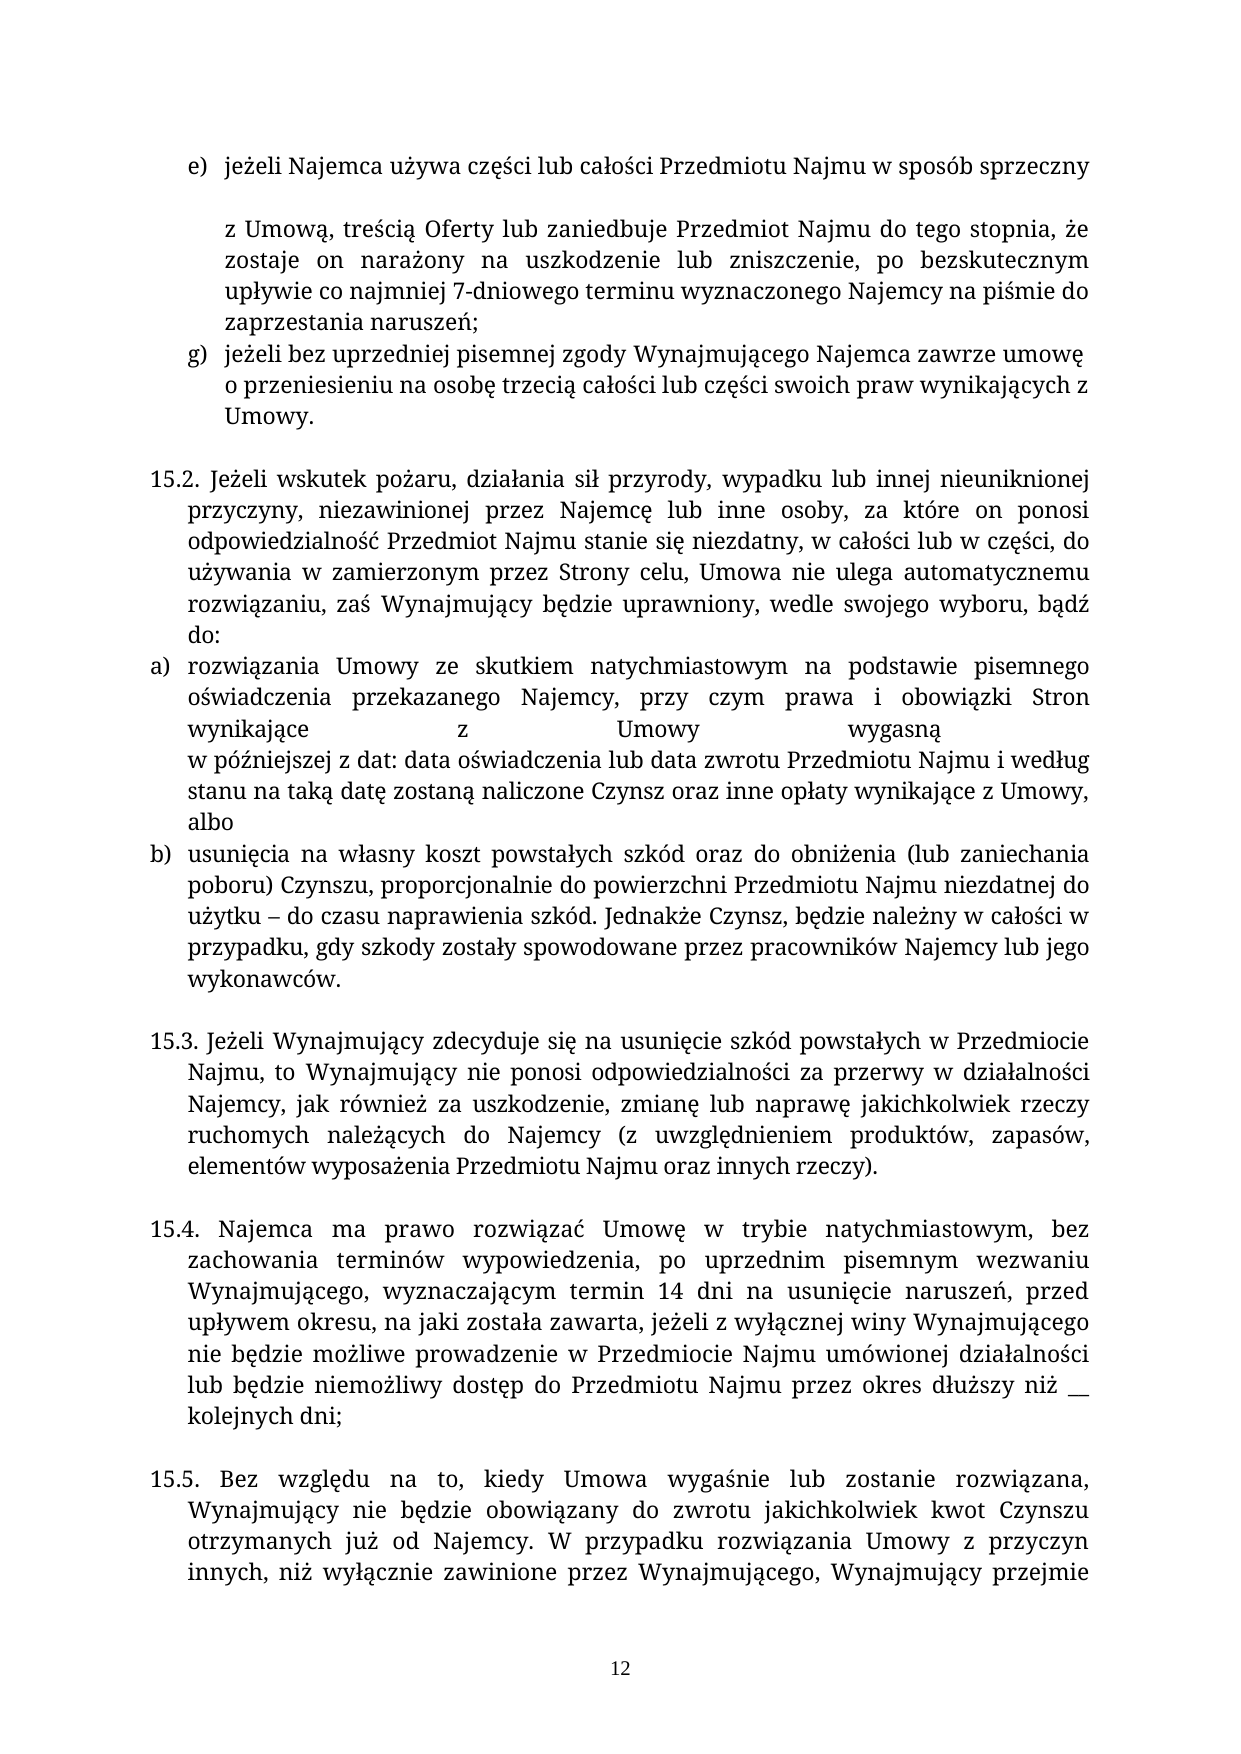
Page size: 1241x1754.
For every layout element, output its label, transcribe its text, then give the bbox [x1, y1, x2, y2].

text 15.2. Jeżeli wskutek pożaru, działania sił przyrody, wypadku lub innej nieuniknionej przyczyny, niezawinionej przez Najemcę lub inne osoby, za które on ponosi odpowiedzialność Przedmiot Najmu stanie się niezdatny, w całości lub w części, do używania w zamierzonym przez Strony celu, Umowa nie ulega automatycznemu rozwiązaniu, zaś Wynajmujący będzie uprawniony, wedle swojego wyboru, bądź do: [150, 462, 1090, 650]
text e) jeżeli Najemca używa części lub całości Przedmiotu Najmu w sposób sprzeczny z Umową, treścią Oferty lub zaniedbuje Przedmiot Najmu do tego stopnia, że zostaje on narażony na uszkodzenie lub zniszczenie, po bezskutecznym upływie co najmniej 7-dniowego terminu wyznaczonego Najemcy na piśmie do zaprzestania naruszeń; [187, 150, 1090, 337]
list usunięcia na własny koszt powstałych szkód oraz do obniżenia (lub zaniechania poboru) Czynszu, proporcjonalnie do powierzchni Przedmiotu Najmu niezdatnej do użytku – do czasu naprawienia szkód. Jednakże Czynsz, będzie należny w całości w przypadku, gdy szkody zostały spowodowane przez pracowników Najemcy lub jego wykonawców. [150, 837, 1090, 994]
list rozwiązania Umowy ze skutkiem natychmiastowym na podstawie pisemnego oświadczenia przekazanego Najemcy, przy czym prawa i obowiązki Stron wynikające z Umowy wygasną w późniejszej z dat: data oświadczenia lub data zwrotu Przedmiotu Najmu i według stanu na taką datę zostaną naliczone Czynsz oraz inne opłaty wynikające z Umowy, albo [150, 650, 1090, 837]
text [150, 1462, 1090, 1587]
text g) jeżeli bez uprzedniej pisemnej zgody Wynajmującego Najemca zawrze umowę o przeniesieniu na osobę trzecią całości lub części swoich praw wynikających z Umowy. [187, 337, 1090, 431]
text 15.4. Najemca ma prawo rozwiązać Umowę w trybie natychmiastowym, bez zachowania terminów wypowiedzenia, po uprzednim pisemnym wezwaniu Wynajmującego, wyznaczającym termin 14 dni na usunięcie naruszeń, przed upływem okresu, na jaki została zawarta, jeżeli z wyłącznej winy Wynajmującego nie będzie możliwe prowadzenie w Przedmiocie Najmu umówionej działalności lub będzie niemożliwy dostęp do Przedmiotu Najmu przez okres dłuższy niż __ kolejnych dni; [150, 1212, 1090, 1431]
text 15.3. Jeżeli Wynajmujący zdecyduje się na usunięcie szkód powstałych w Przedmiocie Najmu, to Wynajmujący nie ponosi odpowiedzialności za przerwy w działalności Najemcy, jak również za uszkodzenie, zmianę lub naprawę jakichkolwiek rzeczy ruchomych należących do Najemcy (z uwzględnieniem produktów, zapasów, elementów wyposażenia Przedmiotu Najmu oraz innych rzeczy). [150, 1025, 1090, 1181]
